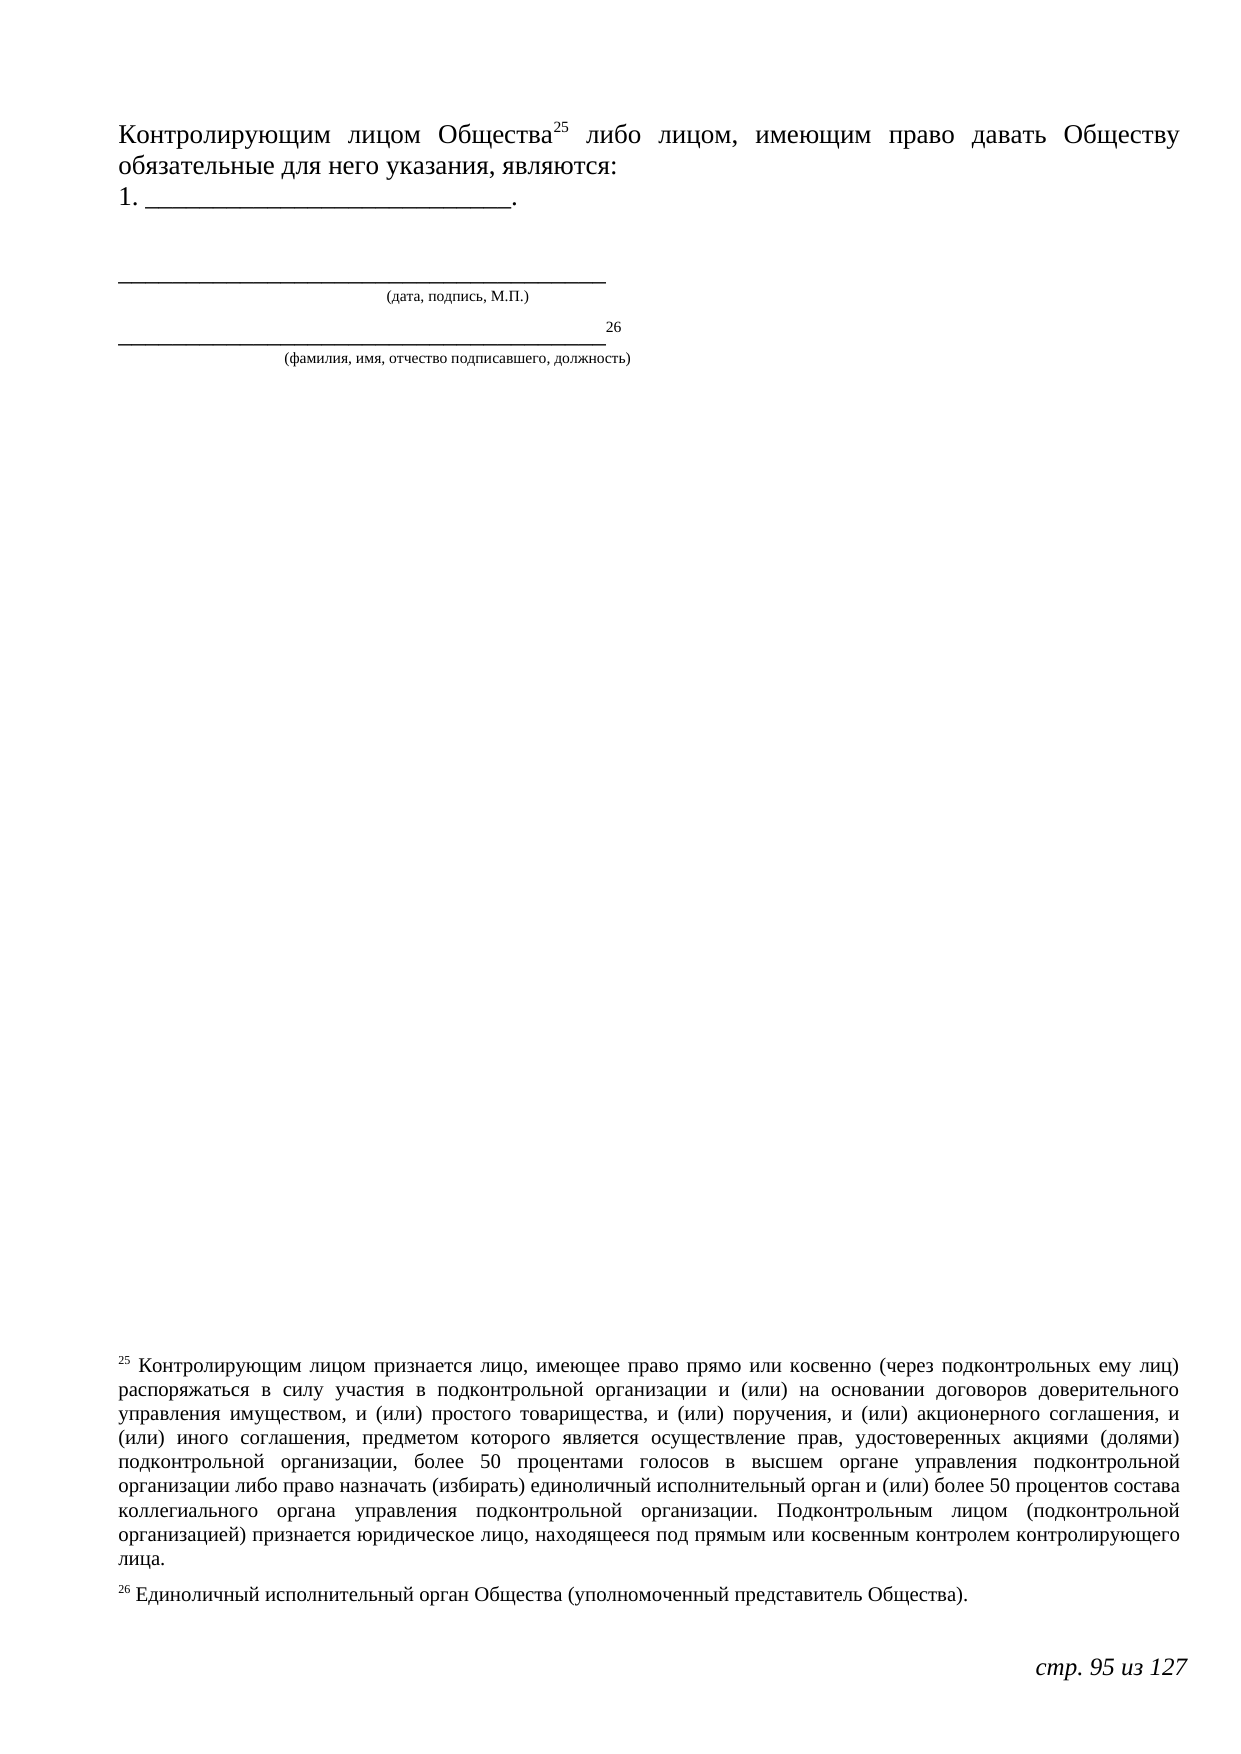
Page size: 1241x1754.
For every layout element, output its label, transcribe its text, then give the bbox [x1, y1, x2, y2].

text (дата, подпись, М.П.) [118, 286, 797, 317]
text 1. ___________________________. [118, 180, 1181, 212]
text (фамилия, имя, отчество подписавшего, должность) [118, 349, 797, 380]
text ____________________________________ [118, 317, 1181, 349]
text Контролирующим лицом Общества либо лицом, имеющим право давать Обществу обязательные для него указания, являются: [118, 118, 1181, 180]
text ____________________________________ [118, 255, 1181, 286]
